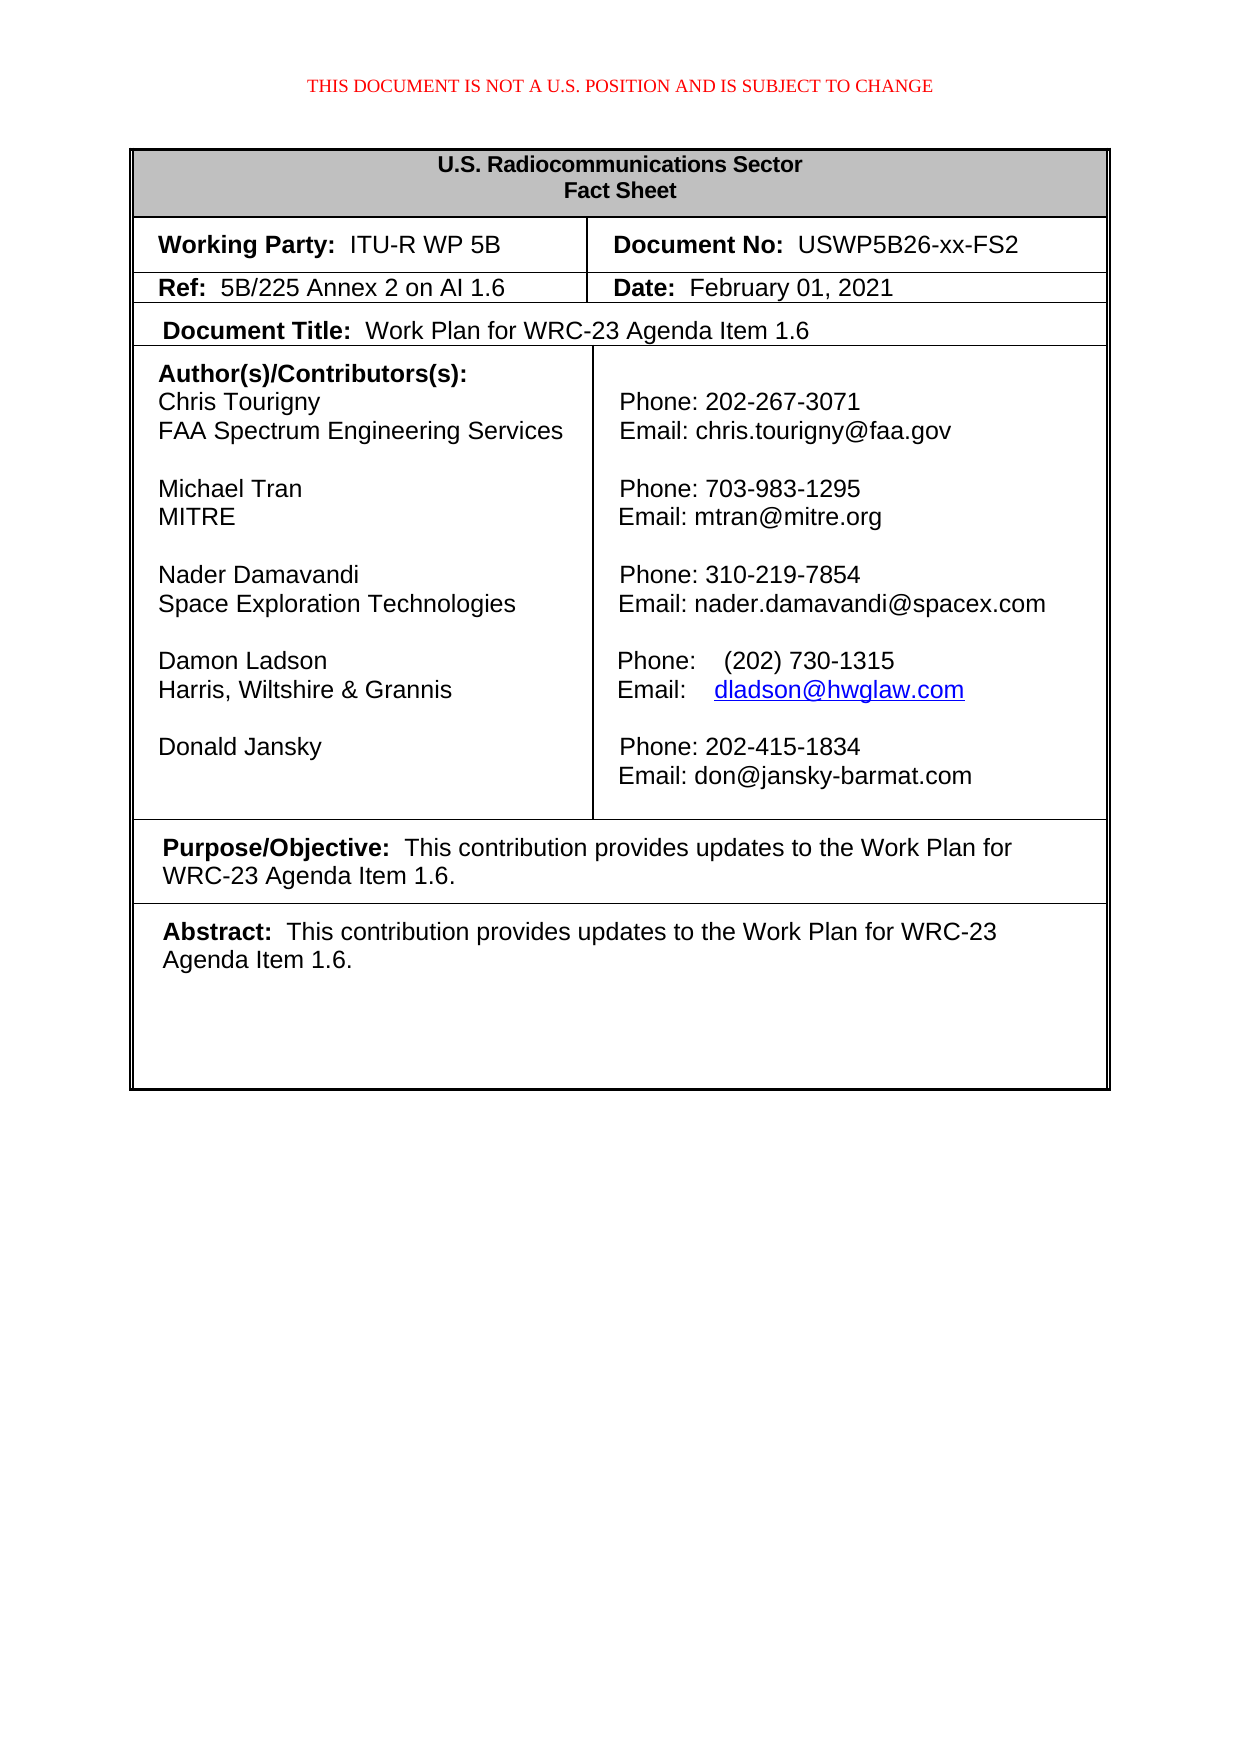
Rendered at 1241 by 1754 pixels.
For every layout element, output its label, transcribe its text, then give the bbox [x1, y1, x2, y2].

table_cell Abstract: This contribution provides updates to the Work Plan for WRC-23 Agenda Item 1.6. [134, 904, 1106, 1088]
table_cell Date: February 01, 2021 [588, 273, 1106, 302]
table_header U.S. Radiocommunications Sector Fact Sheet [134, 151, 1106, 216]
table_cell Ref: 5B/225 Annex 2 on AI 1.6 [134, 273, 586, 302]
table_cell Phone: 202-267-3071 Email: chris.tourigny@faa.gov Phone: 703-983-1295 Email: mtran@mitre.org Phone: 310-219-7854 Email: nader.damavandi@spacex.com Phone: (202) 730-1315 Email: dladson@hwglaw.com Phone: 202-415-1834 Email: don@jansky-barmat.com [594, 346, 1106, 818]
table_cell Document Title: Work Plan for WRC-23 Agenda Item 1.6 [134, 303, 1106, 344]
table_cell Author(s)/Contributors(s): Chris Tourigny FAA Spectrum Engineering Services Michael Tran MITRE Nader Damavandi Space Exploration Technologies Damon Ladson Harris, Wiltshire & Grannis Donald Jansky [134, 346, 592, 818]
table_cell Working Party: ITU-R WP 5B [134, 218, 586, 271]
table_cell Document No: USWP5B26-xx-FS2 [588, 218, 1106, 271]
table_cell Purpose/Objective: This contribution provides updates to the Work Plan for WRC-23 Agenda Item 1.6. [134, 820, 1106, 903]
